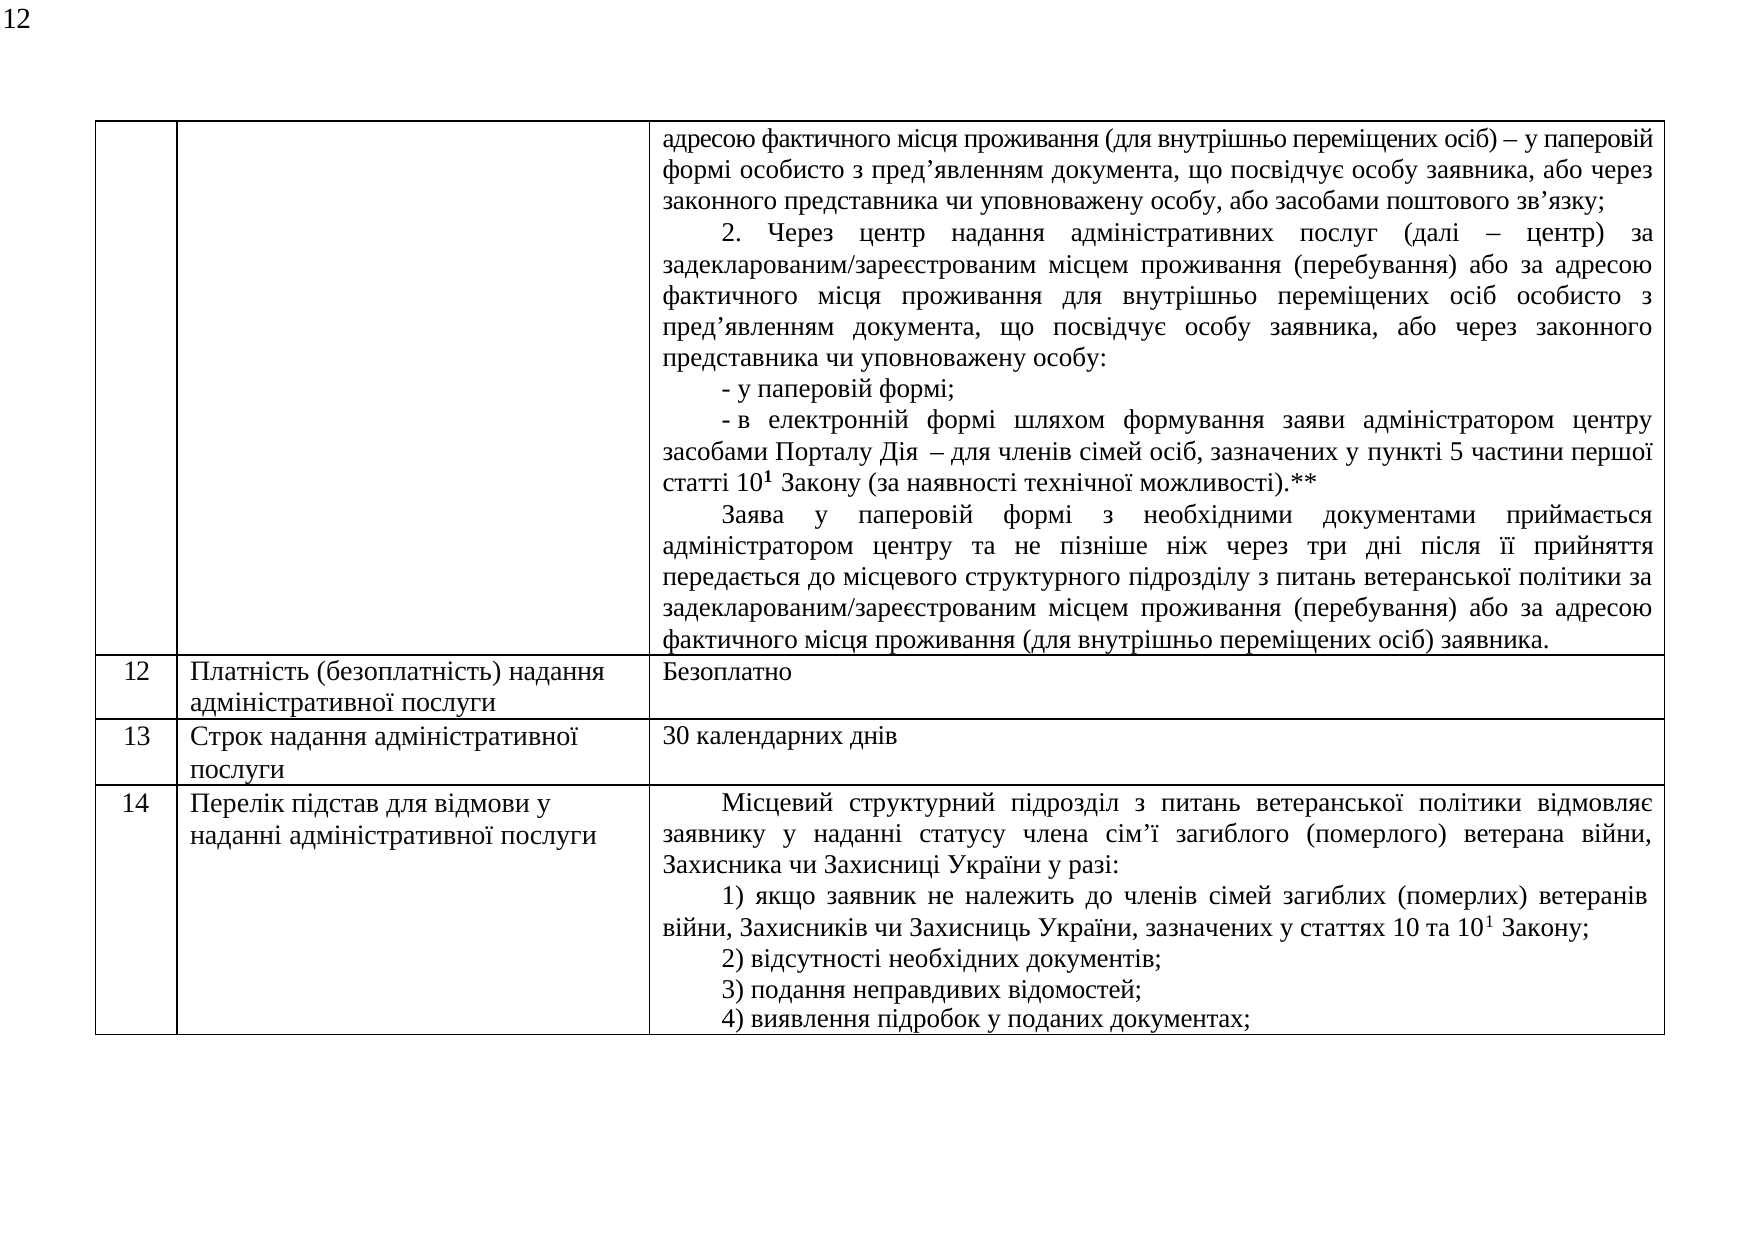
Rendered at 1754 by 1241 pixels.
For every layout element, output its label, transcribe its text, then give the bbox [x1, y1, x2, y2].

table_header адресою фактичного місця проживання (для внутрішньо переміщених осіб) – у паперовій формі особисто з пред’явленням документа, що посвідчує особу заявника, або через законного представника чи уповноважену особу, або засобами поштового зв’язку; Через центр надання адміністративних послуг (далі – центр) за задекларованим/зареєстрованим місцем проживання (перебування) або за адресою фактичного місця проживання для внутрішньо переміщених осіб особисто з пред’явленням документа, що посвідчує особу заявника, або через законного представника чи уповноважену особу: у паперовій формі; в електронній формі шляхом формування заяви адміністратором центру засобами Порталу Дія – для членів сімей осіб, зазначених у пункті 5 частини першої статті 101 Закону (за наявності технічної можливості).** Заява у паперовій формі з необхідними документами приймається адміністратором центру та не пізніше ніж через три дні після її прийняття передається до місцевого структурного підрозділу з питань ветеранської політики за задекларованим/зареєстрованим місцем проживання (перебування) або за адресою фактичного місця проживання (для внутрішньо переміщених осіб) заявника. [650, 122, 1664, 654]
table_cell 14 [96, 786, 176, 1034]
table_cell Платність (безоплатність) надання адміністративної послуги [178, 656, 649, 718]
table_cell Строк надання адміністративної послуги [178, 720, 649, 784]
table_cell Перелік підстав для відмови у наданні адміністративної послуги [178, 786, 649, 1034]
table_cell Безоплатно [650, 656, 1664, 718]
table_cell 12 [96, 656, 176, 718]
table_header [96, 122, 176, 654]
table_cell Місцевий структурний підрозділ з питань ветеранської політики відмовляє заявнику у наданні статусу члена сім’ї загиблого (померлого) ветерана війни, Захисника чи Захисниці України у разі: якщо заявник не належить до членів сімей загиблих (померлих) ветеранів війни, Захисників чи Захисниць України, зазначених у статтях 10 та 101 Закону; відсутності необхідних документів; подання неправдивих відомостей; виявлення підробок у поданих документах; [650, 786, 1664, 1034]
table_cell 13 [96, 720, 176, 784]
table_header [178, 122, 649, 654]
table_cell 30 календарних днів [650, 720, 1664, 784]
